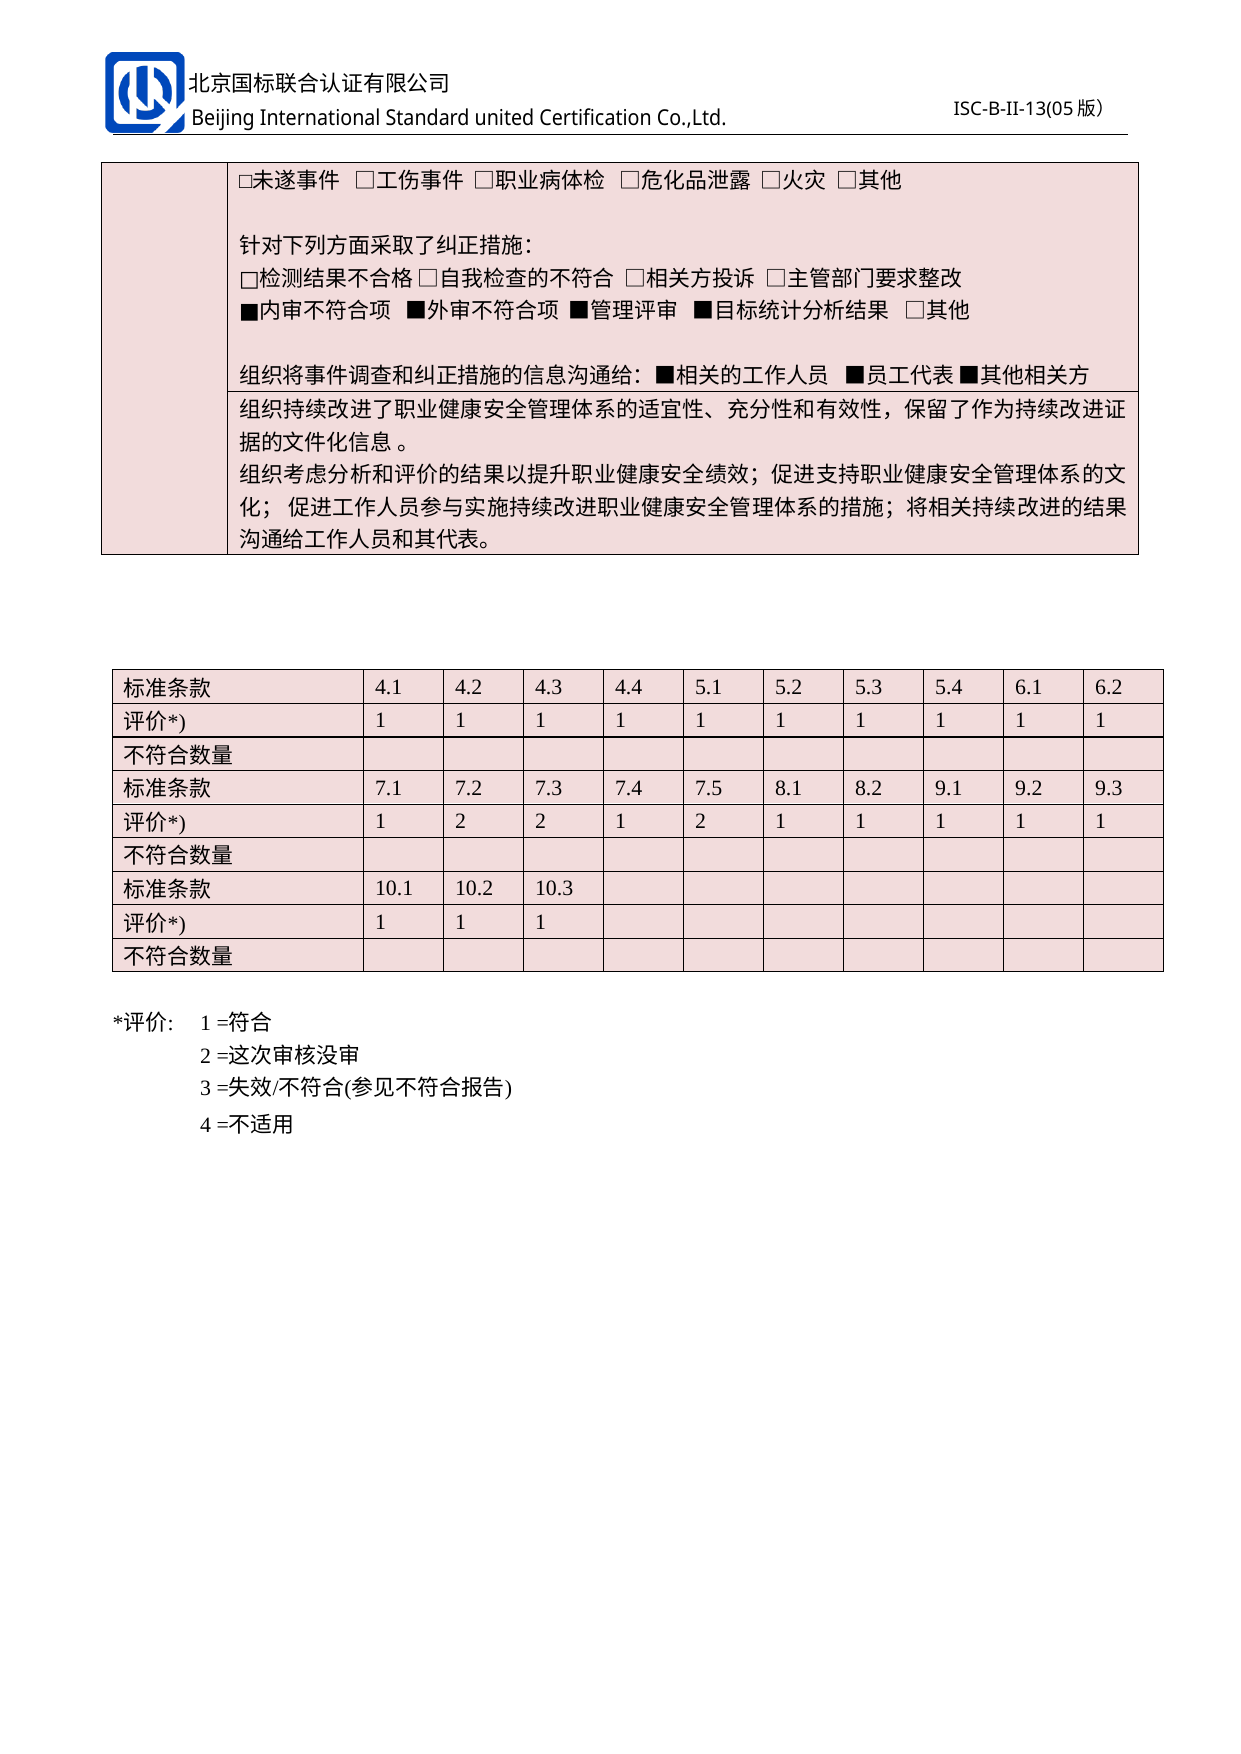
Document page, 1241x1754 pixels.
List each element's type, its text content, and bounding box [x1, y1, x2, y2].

table_cell 9.3 [1084, 771, 1163, 803]
table_cell [764, 838, 843, 871]
table_cell 8.1 [764, 771, 843, 803]
table_cell [1004, 939, 1083, 971]
table_header 5.3 [844, 670, 923, 703]
table_cell [444, 738, 523, 770]
table_cell 1 [364, 905, 443, 938]
table_header 4.3 [524, 670, 603, 703]
table_cell 7.2 [444, 771, 523, 803]
table_cell [524, 838, 603, 871]
table_cell 1 [524, 704, 603, 736]
table_cell [844, 905, 923, 938]
table_cell [924, 939, 1003, 971]
text *评价: 1 =符合 [112, 1005, 1128, 1037]
table_cell [1004, 905, 1083, 938]
table_cell 7.5 [684, 771, 763, 803]
table_cell 10.1 [364, 872, 443, 904]
table_cell [1084, 872, 1163, 904]
table_cell [444, 939, 523, 971]
text 3 =失效/不符合(参见不符合报告) [112, 1070, 1128, 1102]
table_header 5.1 [684, 670, 763, 703]
table_cell 9.1 [924, 771, 1003, 803]
table_header 4.4 [604, 670, 683, 703]
table_cell [364, 939, 443, 971]
table_cell 10.2 [444, 872, 523, 904]
table_cell [844, 939, 923, 971]
table_cell 不符合数量 [113, 838, 363, 871]
table_cell 1 [364, 805, 443, 837]
table_cell [924, 738, 1003, 770]
table_cell [1084, 939, 1163, 971]
table_cell 不符合数量 [113, 738, 363, 770]
table_cell 评价*) [113, 905, 363, 938]
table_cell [228, 163, 1138, 391]
table_cell [604, 738, 683, 770]
table_header 5.2 [764, 670, 843, 703]
table_cell 标准条款 [113, 771, 363, 803]
table_cell 组织持续改进了职业健康安全管理体系的适宜性、充分性和有效性，保留了作为持续改进证据的文件化信息 。 组织考虑分析和评价的结果以提升职业健康安全绩效；促进支持职业健康安全管理体系的文化； 促进工作人员参与实施持续改进职业健康安全管理体系的措施；将相关持续改进的结果沟通给工作人员和其代表。 [228, 392, 1138, 554]
table_cell 1 [524, 905, 603, 938]
table_cell 2 [444, 805, 523, 837]
table_cell 评价*) [113, 704, 363, 736]
table_cell [924, 872, 1003, 904]
table_cell 1 [764, 704, 843, 736]
table_header 5.4 [924, 670, 1003, 703]
table_cell [364, 738, 443, 770]
picture [105, 52, 185, 133]
table_cell 2 [684, 805, 763, 837]
table_cell 1 [764, 805, 843, 837]
table_cell [364, 838, 443, 871]
table_header 标准条款 [113, 670, 363, 703]
table_cell [1004, 872, 1083, 904]
table_cell [764, 738, 843, 770]
text 2 =这次审核没审 [112, 1037, 1128, 1070]
table_cell 1 [1004, 704, 1083, 736]
table_cell 10.3 [524, 872, 603, 904]
table_cell [764, 939, 843, 971]
table_cell 1 [844, 704, 923, 736]
table_cell [764, 872, 843, 904]
table_header 6.1 [1004, 670, 1083, 703]
table_cell 1 [604, 805, 683, 837]
table_cell 1 [924, 805, 1003, 837]
text 4 =不适用 [112, 1106, 1128, 1139]
table_cell [604, 939, 683, 971]
table_cell [1084, 905, 1163, 938]
table_cell [1084, 738, 1163, 770]
table_cell 1 [604, 704, 683, 736]
table_cell [524, 939, 603, 971]
table_cell [604, 838, 683, 871]
table_cell 1 [444, 704, 523, 736]
table_cell 7.4 [604, 771, 683, 803]
table_cell 评价*) [113, 805, 363, 837]
table_cell [604, 872, 683, 904]
table_cell [684, 738, 763, 770]
table_cell 1 [924, 704, 1003, 736]
table_cell 1 [1084, 805, 1163, 837]
table_cell 1 [1004, 805, 1083, 837]
table_cell 9.2 [1004, 771, 1083, 803]
table_cell 1 [1084, 704, 1163, 736]
table_cell 1 [364, 704, 443, 736]
table_cell [684, 905, 763, 938]
table_cell 7.1 [364, 771, 443, 803]
table_cell 7.3 [524, 771, 603, 803]
table_cell [924, 905, 1003, 938]
table_cell 标准条款 [113, 872, 363, 904]
table_cell [1004, 838, 1083, 871]
table_cell [764, 905, 843, 938]
table_cell [1004, 738, 1083, 770]
table_cell [684, 939, 763, 971]
table_cell [844, 872, 923, 904]
table_cell 1 [684, 704, 763, 736]
table_cell [1084, 838, 1163, 871]
table_cell [444, 838, 523, 871]
table_cell [524, 738, 603, 770]
table_cell 1 [844, 805, 923, 837]
table_header 6.2 [1084, 670, 1163, 703]
table_cell 2 [524, 805, 603, 837]
table_cell [684, 872, 763, 904]
table_header 4.2 [444, 670, 523, 703]
table_cell [604, 905, 683, 938]
table_cell 1 [444, 905, 523, 938]
table_cell 8.2 [844, 771, 923, 803]
table_header 4.1 [364, 670, 443, 703]
table_cell [684, 838, 763, 871]
table_cell [844, 738, 923, 770]
table_cell [924, 838, 1003, 871]
table_cell [844, 838, 923, 871]
table_cell 不符合数量 [113, 939, 363, 971]
